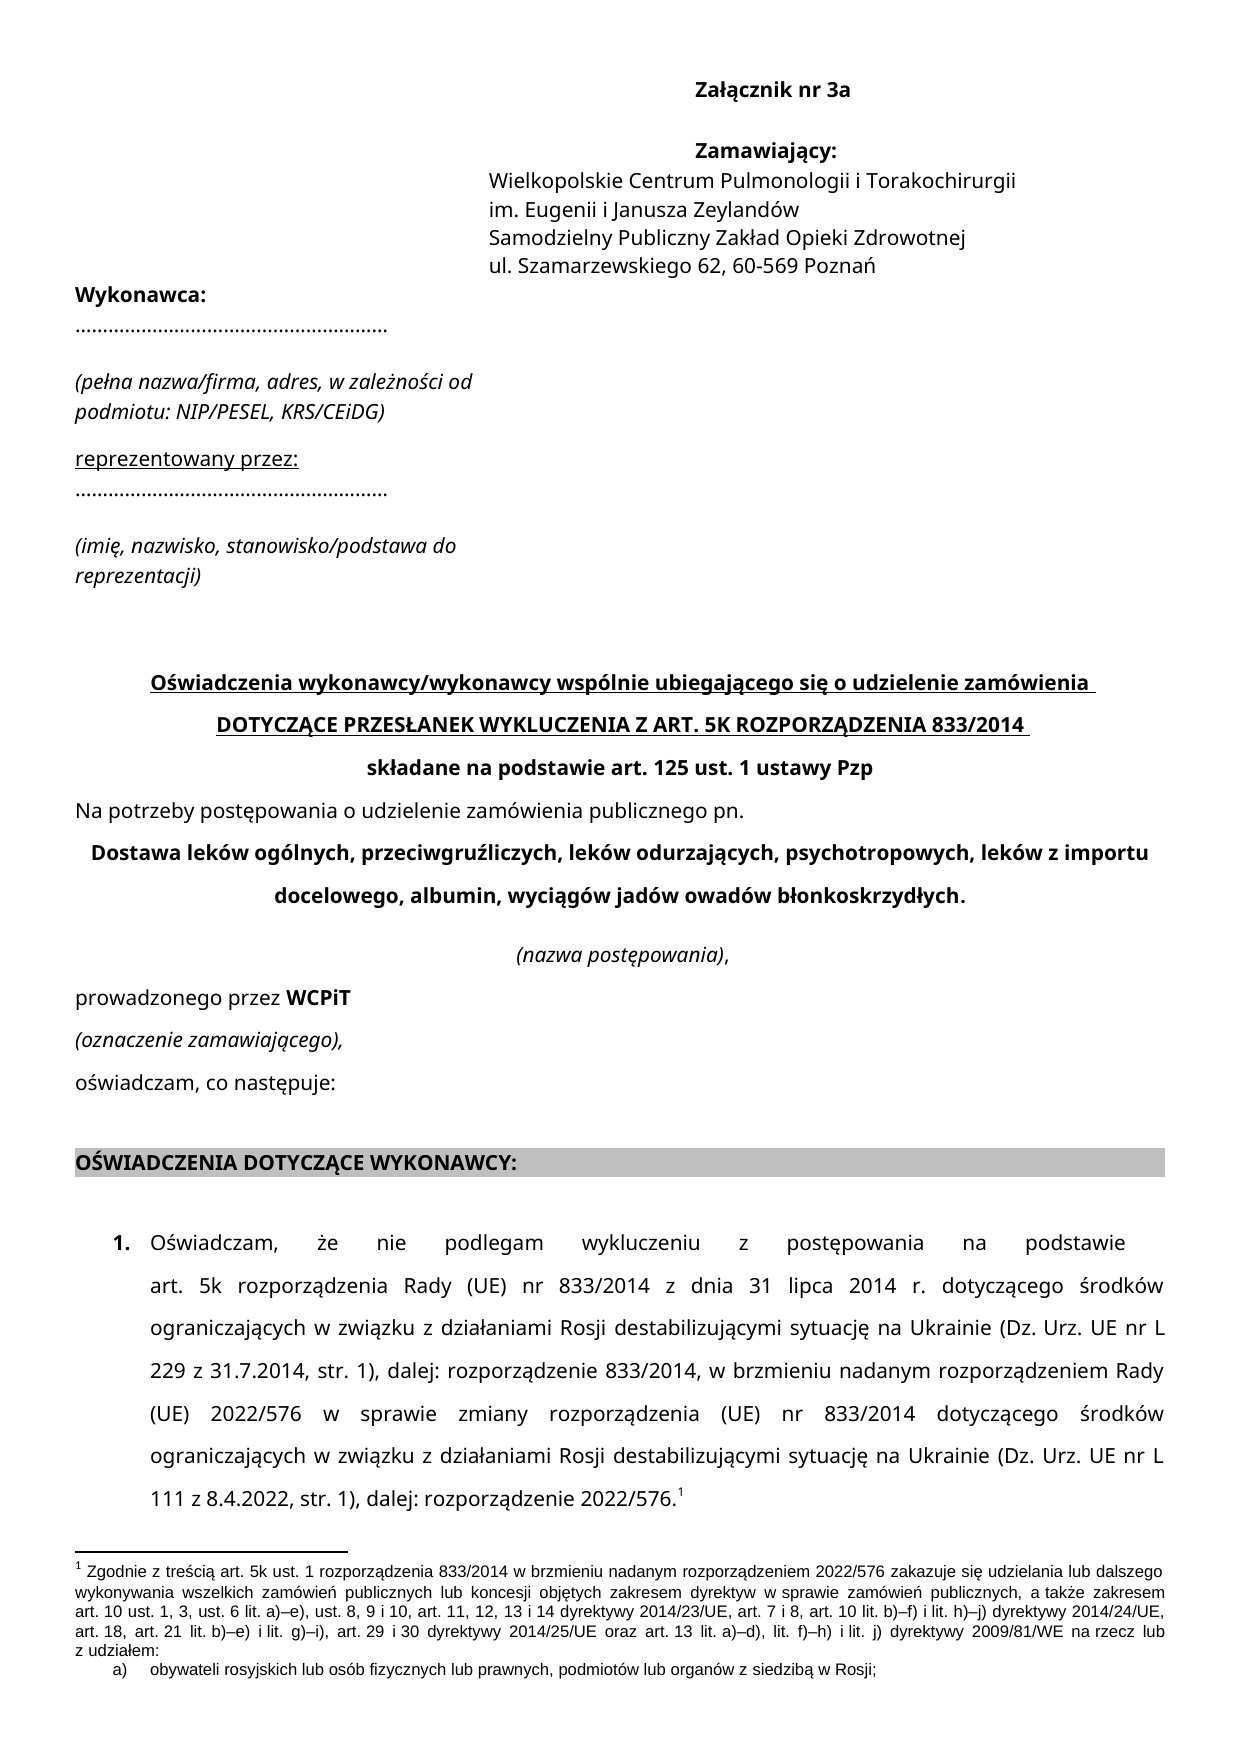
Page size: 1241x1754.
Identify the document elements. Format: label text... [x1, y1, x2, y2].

text składane na podstawie art. 125 ust. 1 ustawy Pzp [75, 753, 1165, 782]
text Na potrzeby postępowania o udzielenie zamówienia publicznego pn. [75, 796, 1165, 824]
text Wykonawca: [75, 280, 1165, 308]
text ………………………………………………… [75, 310, 545, 338]
text DOTYCZĄCE PRZESŁANEK WYKLUCZENIA Z ART. 5K ROZPORZĄDZENIA 833/2014 [75, 711, 1165, 739]
text (oznaczenie zamawiającego), [75, 1025, 1165, 1054]
text Samodzielny Publiczny Zakład Opieki Zdrowotnej [488, 223, 1165, 252]
text (pełna nazwa/firma, adres, w zależności od podmiotu: NIP/PESEL, KRS/CEiDG) [75, 367, 545, 426]
text Zamawiający: [621, 136, 1165, 164]
text Załącznik nr 3a [621, 75, 1165, 103]
text oświadczam, co następuje: [75, 1068, 1165, 1096]
text (imię, nazwisko, stanowisko/podstawa do reprezentacji) [75, 531, 545, 589]
text reprezentowany przez: [75, 444, 1165, 472]
text prowadzonego przez WCPiT [75, 983, 1165, 1011]
text OŚWIADCZENIA DOTYCZĄCE WYKONAWCY: [75, 1148, 1165, 1177]
text Wielkopolskie Centrum Pulmonologii i Torakochirurgii [488, 166, 1165, 195]
text ………………………………………………… [75, 474, 545, 502]
list Oświadczam, że nie podlegam wykluczeniu z postępowania na podstawie art. 5k rozporządzenia Rady (UE) nr 833/2014 z dnia 31 lipca 2014 r. dotyczącego środków ograniczających w związku z działaniami Rosji destabilizującymi sytuację na Ukrainie (Dz. Urz. UE nr L 229 z 31.7.2014, str. 1), dalej: rozporządzenie 833/2014, w brzmieniu nadanym rozporządzeniem Rady (UE) 2022/576 w sprawie zmiany rozporządzenia (UE) nr 833/2014 dotyczącego środków ograniczających w związku z działaniami Rosji destabilizującymi sytuację na Ukrainie (Dz. Urz. UE nr L 111 z 8.4.2022, str. 1), dalej: rozporządzenie 2022/576. [112, 1228, 1165, 1512]
text Oświadczenia wykonawcy/wykonawcy wspólnie ubiegającego się o udzielenie zamówienia [75, 668, 1165, 696]
text (nazwa postępowania), [75, 940, 1165, 969]
text ul. Szamarzewskiego 62, 60-569 Poznań [488, 252, 1165, 280]
text im. Eugenii i Janusza Zeylandów [488, 195, 1165, 223]
text Dostawa leków ogólnych, przeciwgruźliczych, leków odurzających, psychotropowych, leków z importu docelowego, albumin, wyciągów jadów owadów błonkoskrzydłych. [75, 838, 1165, 909]
